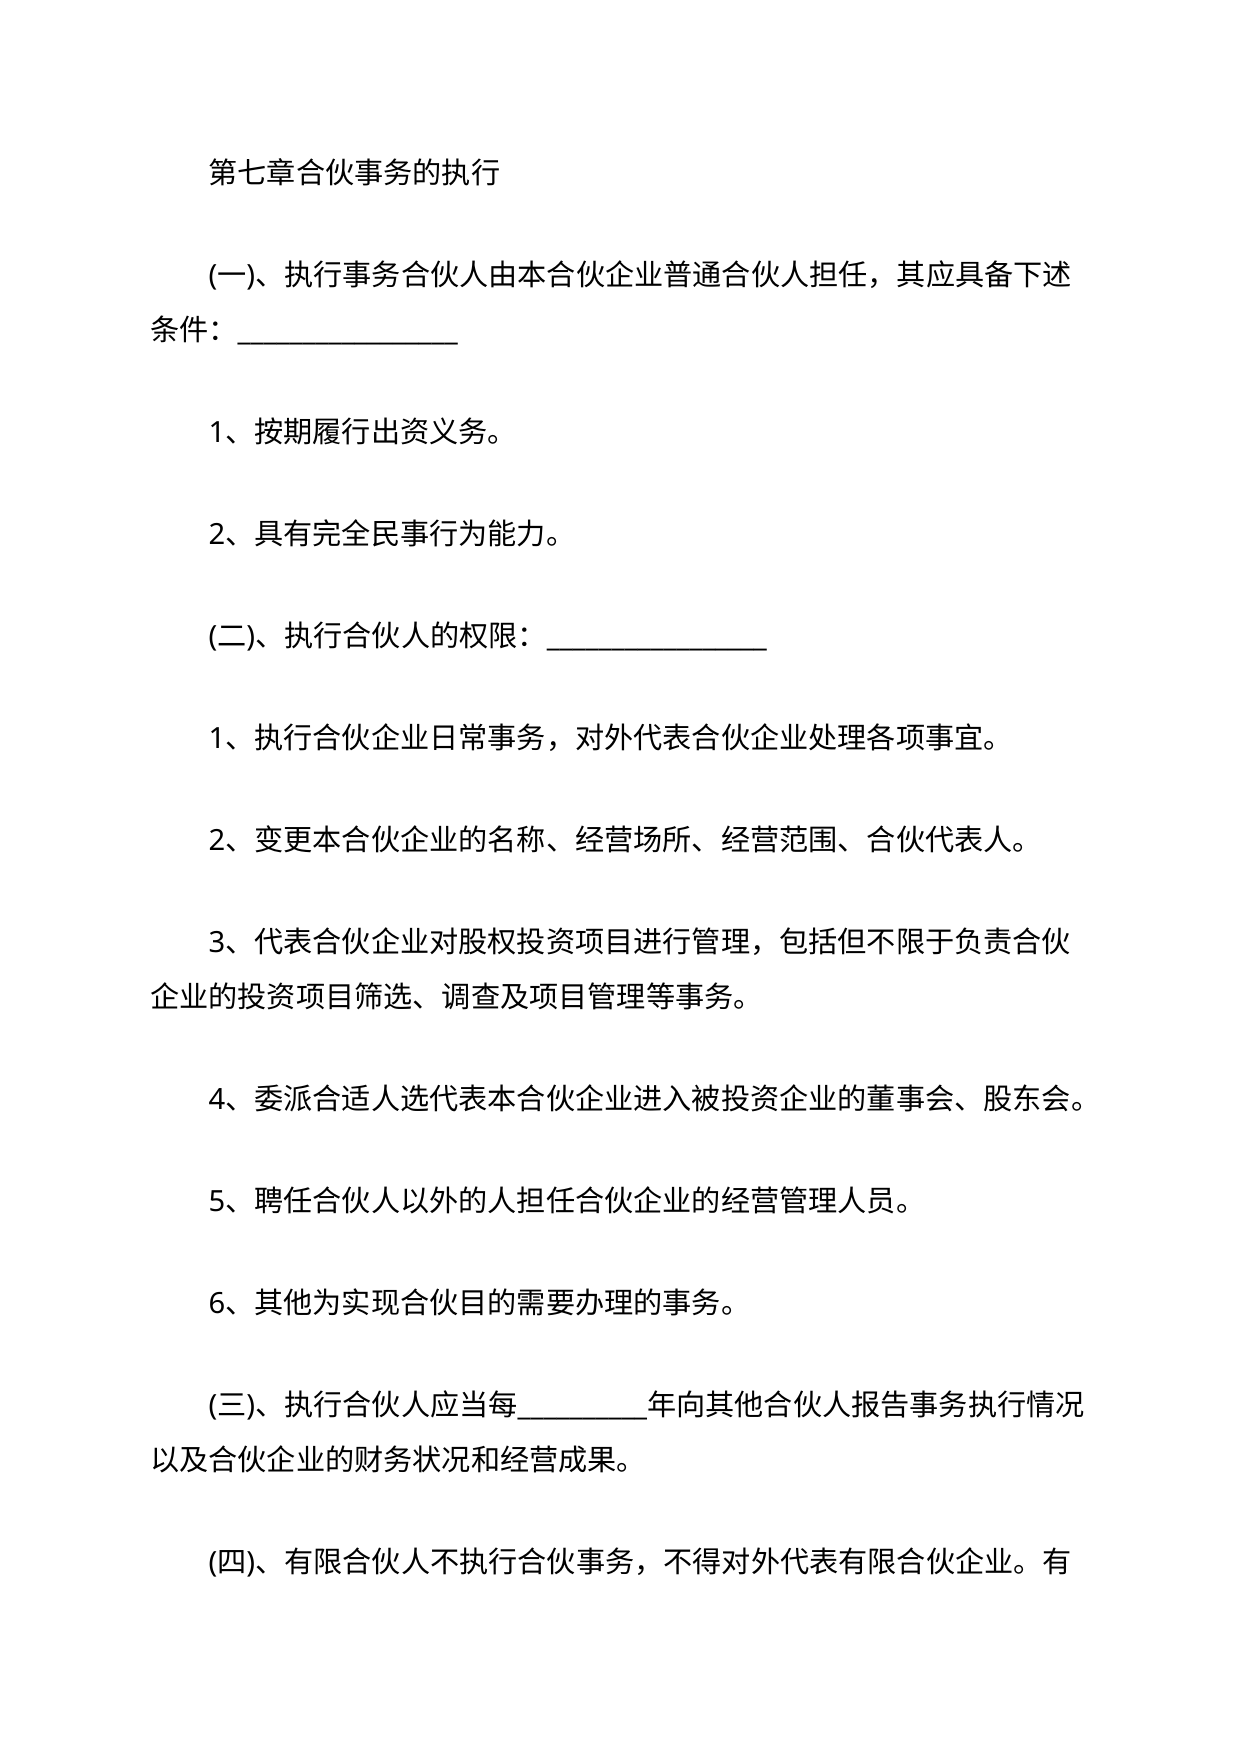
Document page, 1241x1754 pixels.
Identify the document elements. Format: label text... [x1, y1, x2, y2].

text 3、代表合伙企业对股权投资项目进行管理，包括但不限于负责合伙企业的投资项目筛选、调查及项目管理等事务。 [150, 919, 1090, 1016]
text 1、执行合伙企业日常事务，对外代表合伙企业处理各项事宜。 [150, 715, 1090, 757]
text 4、委派合适人选代表本合伙企业进入被投资企业的董事会、股东会。 [150, 1075, 1090, 1118]
text (三)、执行合伙人应当每__________年向其他合伙人报告事务执行情况以及合伙企业的财务状况和经营成果。 [150, 1381, 1090, 1479]
text 5、聘任合伙人以外的人担任合伙企业的经营管理人员。 [150, 1177, 1090, 1220]
text 6、其他为实现合伙目的需要办理的事务。 [150, 1279, 1090, 1322]
text 第七章合伙事务的执行 [150, 150, 1090, 192]
text 1、按期履行出资义务。 [150, 409, 1090, 451]
text (一)、执行事务合伙人由本合伙企业普通合伙人担任，其应具备下述条件：_________________ [150, 252, 1090, 349]
text (二)、执行合伙人的权限：_________________ [150, 613, 1090, 655]
text 2、变更本合伙企业的名称、经营场所、经营范围、合伙代表人。 [150, 817, 1090, 859]
text 2、具有完全民事行为能力。 [150, 511, 1090, 553]
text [150, 1538, 1090, 1581]
